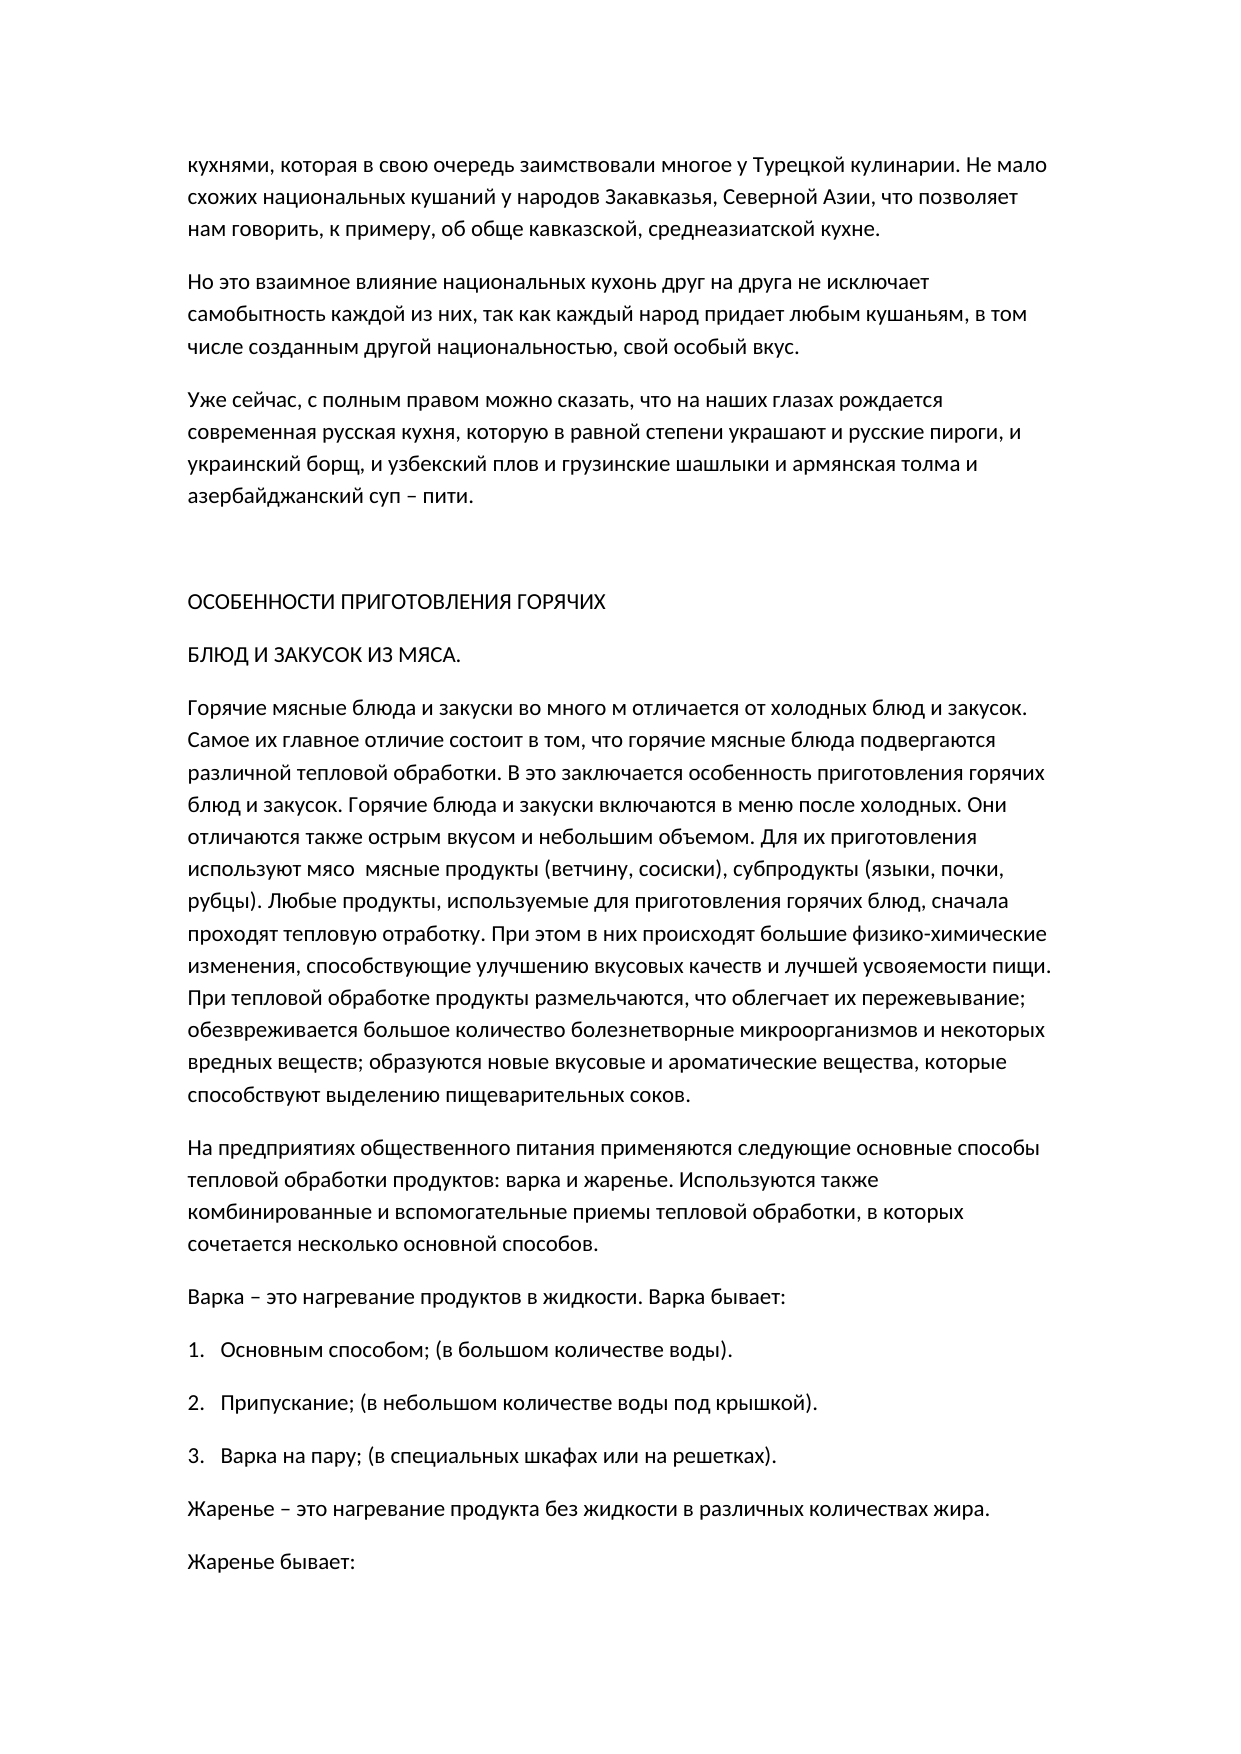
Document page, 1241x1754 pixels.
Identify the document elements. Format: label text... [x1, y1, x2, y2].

text Жаренье бывает: [187, 1547, 1053, 1575]
text Горячие мясные блюда и закуски во много м отличается от холодных блюд и закусок. Самое их главное отличие состоит в том, что горячие мясные блюда подвергаются различной тепловой обработки. В это заключается особенность приготовления горячих блюд и закусок. Горячие блюда и закуски включаются в меню после холодных. Они отличаются также острым вкусом и небольшим объемом. Для их приготовления используют мясо мясные продукты (ветчину, сосиски), субпродукты (языки, почки, рубцы). Любые продукты, используемые для приготовления горячих блюд, сначала проходят тепловую отработку. При этом в них происходят большие физико-химические изменения, способствующие улучшению вкусовых качеств и лучшей усвояемости пищи. При тепловой обработке продукты размельчаются, что облегчает их пережевывание; обезвреживается большое количество болезнетворные микроорганизмов и некоторых вредных веществ; образуются новые вкусовые и ароматические вещества, которые способствуют выделению пищеварительных соков. [187, 693, 1053, 1108]
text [187, 150, 1053, 242]
text 1. Основным способом; (в большом количестве воды). [187, 1335, 1053, 1363]
text 2. Припускание; (в небольшом количестве воды под крышкой). [187, 1388, 1053, 1416]
text На предприятиях общественного питания применяются следующие основные способы тепловой обработки продуктов: варка и жаренье. Используются также комбинированные и вспомогательные приемы тепловой обработки, в которых сочетается несколько основной способов. [187, 1133, 1053, 1257]
text Жаренье – это нагревание продукта без жидкости в различных количествах жира. [187, 1494, 1053, 1522]
text 3. Варка на пару; (в специальных шкафах или на решетках). [187, 1441, 1053, 1469]
text Варка – это нагревание продуктов в жидкости. Варка бывает: [187, 1282, 1053, 1310]
text ОСОБЕННОСТИ ПРИГОТОВЛЕНИЯ ГОРЯЧИХ [187, 587, 1053, 615]
text Но это взаимное влияние национальных кухонь друг на друга не исключает самобытность каждой из них, так как каждый народ придает любым кушаньям, в том числе созданным другой национальностью, свой особый вкус. [187, 267, 1053, 360]
text БЛЮД И ЗАКУСОК ИЗ МЯСА. [187, 640, 1053, 668]
text Уже сейчас, с полным правом можно сказать, что на наших глазах рождается современная русская кухня, которую в равной степени украшают и русские пироги, и украинский борщ, и узбекский плов и грузинские шашлыки и армянская толма и азербайджанский суп – пити. [187, 385, 1053, 509]
